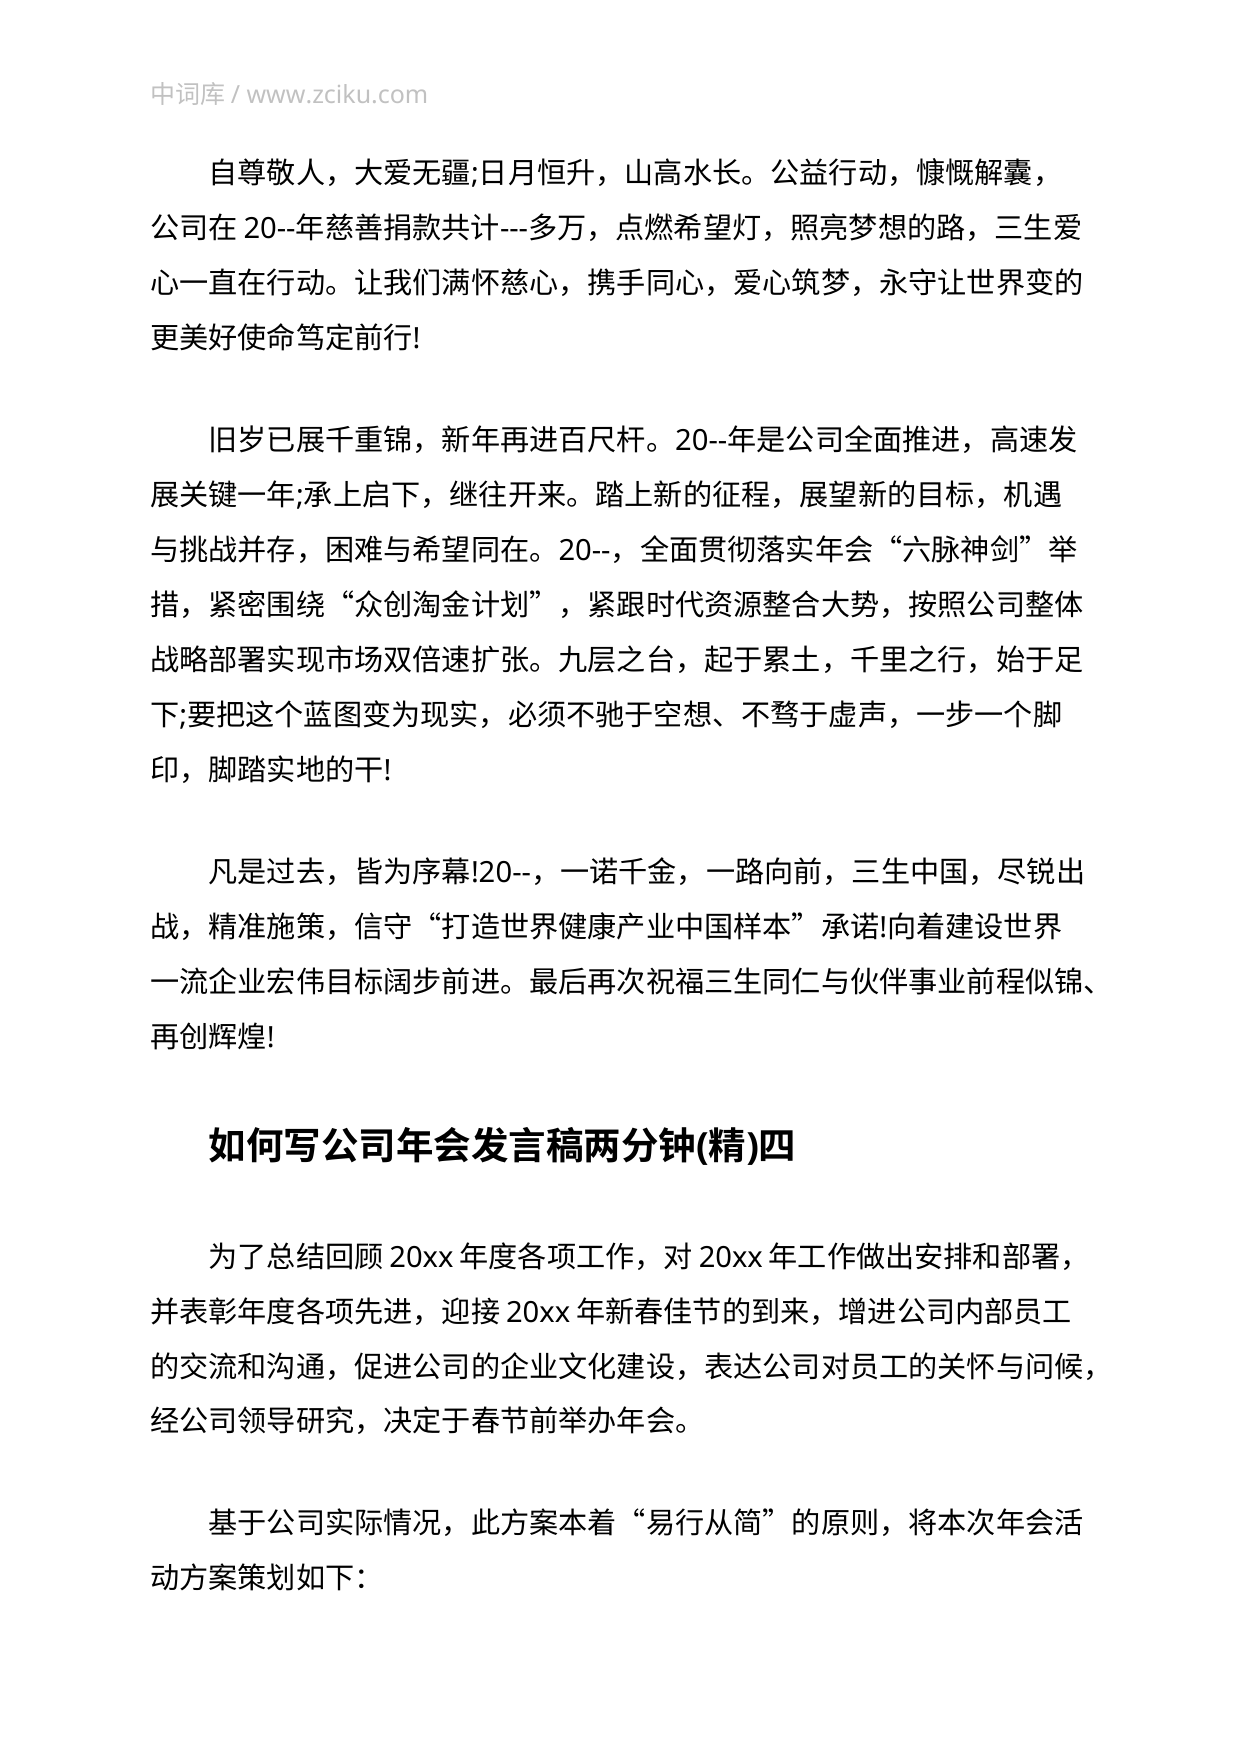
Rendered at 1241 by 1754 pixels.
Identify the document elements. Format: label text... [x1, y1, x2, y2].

text 旧岁已展千重锦，新年再进百尺杆。20--年是公司全面推进，高速发展关键一年;承上启下，继往开来。踏上新的征程，展望新的目标，机遇与挑战并存，困难与希望同在。20--，全面贯彻落实年会“六脉神剑”举措，紧密围绕“众创淘金计划”，紧跟时代资源整合大势，按照公司整体战略部署实现市场双倍速扩张。九层之台，起于累土，千里之行，始于足下;要把这个蓝图变为现实，必须不驰于空想、不骛于虚声，一步一个脚印，脚踏实地的干! [150, 417, 1090, 789]
text 自尊敬人，大爱无疆;日月恒升，山高水长。公益行动，慷慨解囊，公司在20--年慈善捐款共计---多万，点燃希望灯，照亮梦想的路，三生爱心一直在行动。让我们满怀慈心，携手同心，爱心筑梦，永守让世界变的更美好使命笃定前行! [150, 150, 1090, 357]
text 基于公司实际情况，此方案本着“易行从简”的原则，将本次年会活动方案策划如下： [150, 1500, 1090, 1597]
text 凡是过去，皆为序幕!20--，一诺千金，一路向前，三生中国，尽锐出战，精准施策，信守“打造世界健康产业中国样本”承诺!向着建设世界一流企业宏伟目标阔步前进。最后再次祝福三生同仁与伙伴事业前程似锦、再创辉煌! [150, 849, 1090, 1056]
text 如何写公司年会发言稿两分钟(精)四 [150, 1116, 1090, 1170]
text 为了总结回顾20xx年度各项工作，对20xx年工作做出安排和部署，并表彰年度各项先进，迎接20xx年新春佳节的到来，增进公司内部员工的交流和沟通，促进公司的企业文化建设，表达公司对员工的关怀与问候，经公司领导研究，决定于春节前举办年会。 [150, 1233, 1090, 1440]
